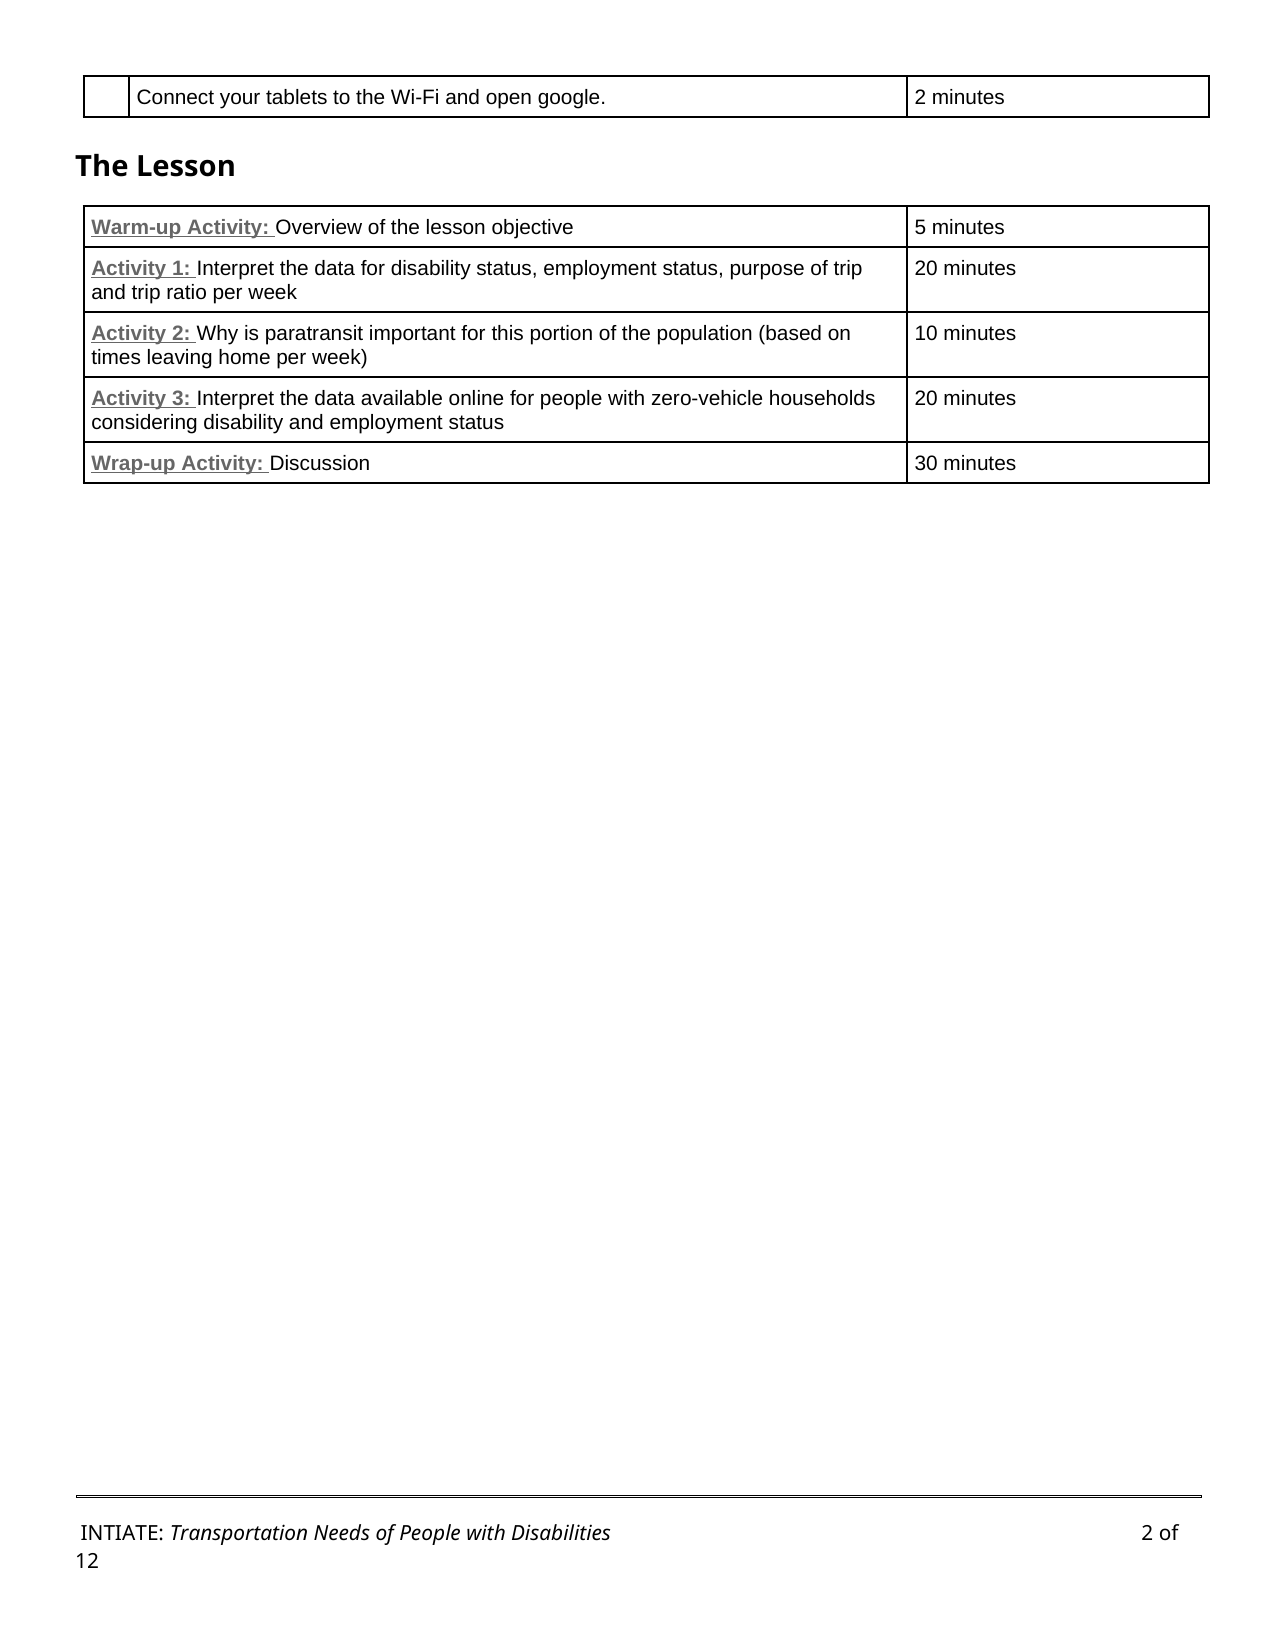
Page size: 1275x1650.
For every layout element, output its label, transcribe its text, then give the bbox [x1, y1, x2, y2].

table_cell 20 minutes [908, 378, 1208, 441]
subtitle The Lesson [75, 146, 1200, 185]
table_header Warm-up Activity: Overview of the lesson objective [85, 207, 906, 246]
table_cell 20 minutes [908, 248, 1208, 311]
table_cell 30 minutes [908, 443, 1208, 482]
table_cell Activity 3: Interpret the data available online for people with zero-vehicle households considering disability and employment status [85, 378, 906, 441]
table_cell Activity 1: Interpret the data for disability status, employment status, purpose of trip and trip ratio per week [85, 248, 906, 311]
table_header [85, 77, 128, 116]
table_header Connect your tablets to the Wi-Fi and open google. [130, 77, 906, 116]
table_header 2 minutes [908, 77, 1208, 116]
table_cell Activity 2: Why is paratransit important for this portion of the population (based on times leaving home per week) [85, 313, 906, 376]
table_cell 10 minutes [908, 313, 1208, 376]
table_cell Wrap-up Activity: Discussion [85, 443, 906, 482]
table_header 5 minutes [908, 207, 1208, 246]
